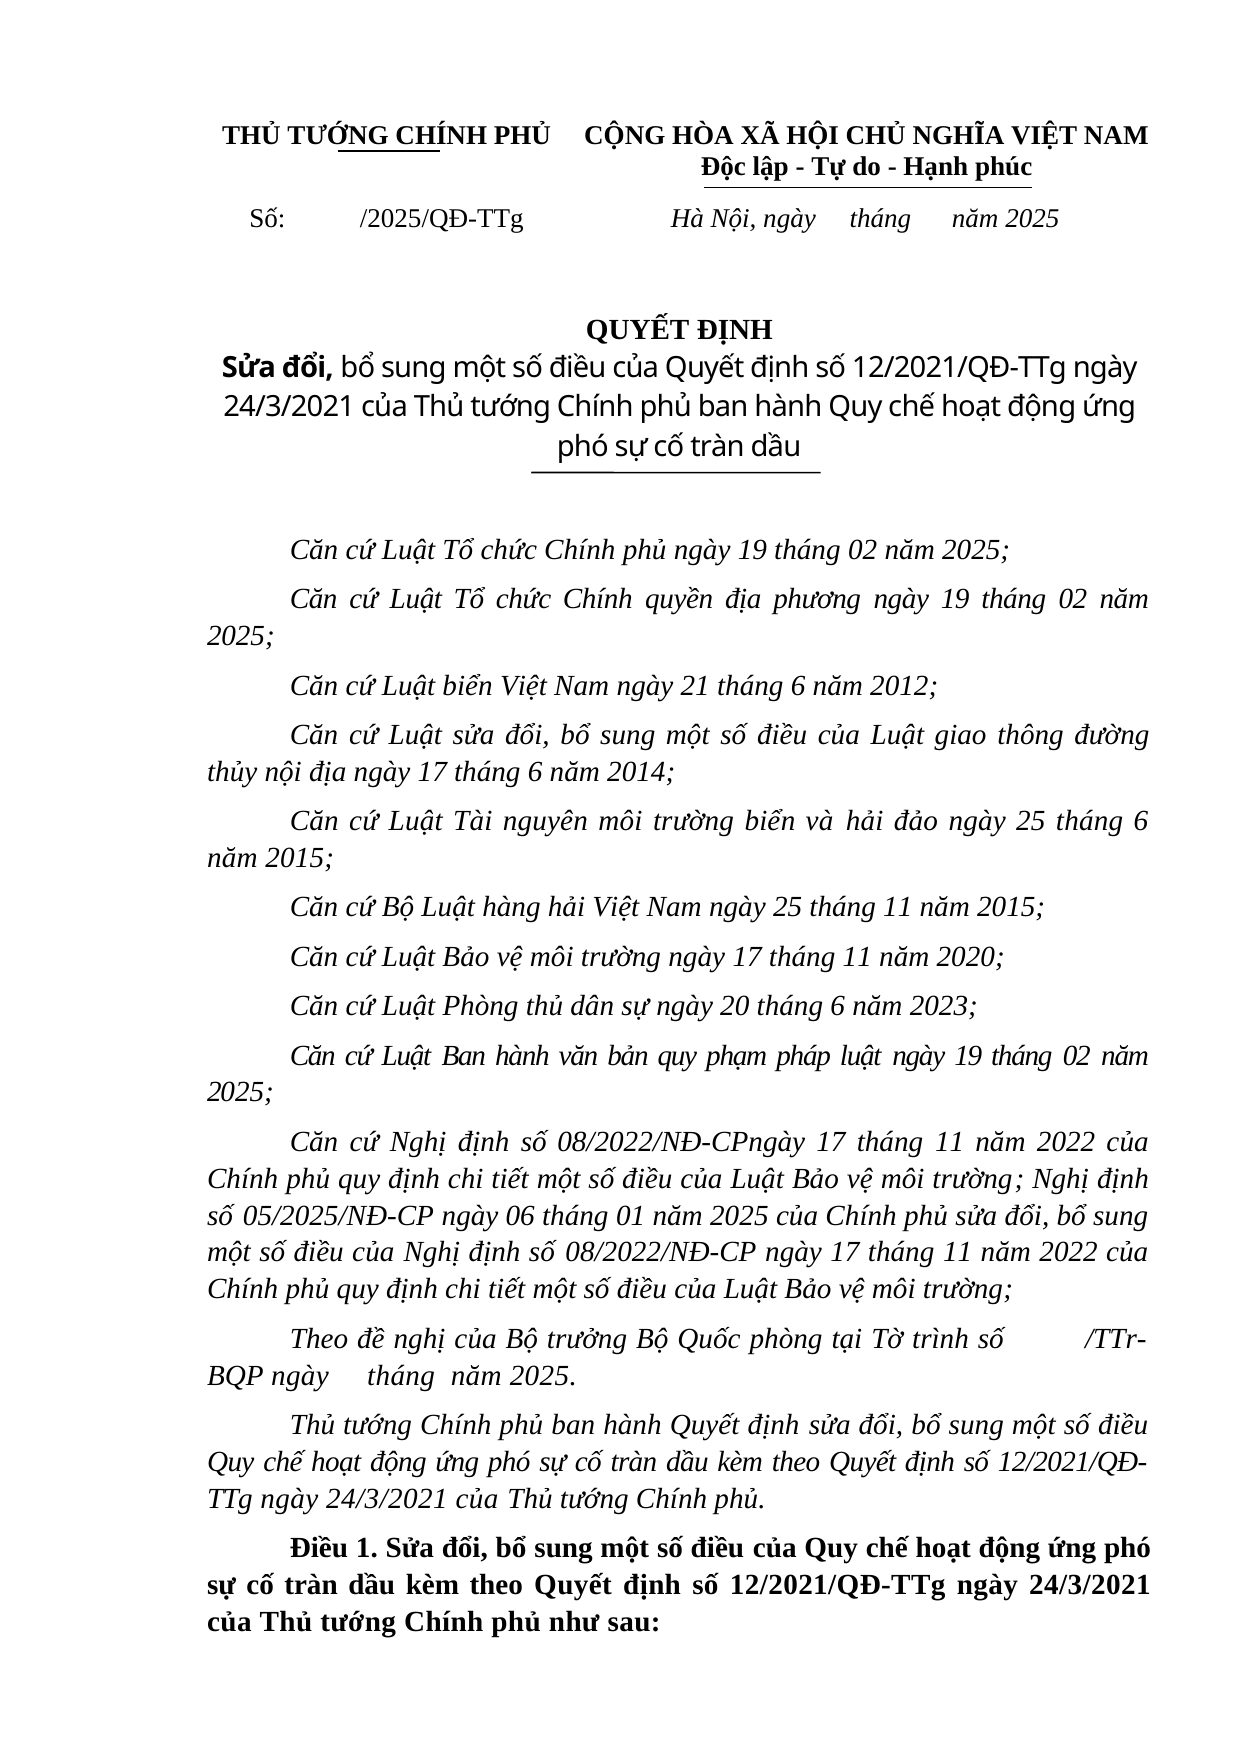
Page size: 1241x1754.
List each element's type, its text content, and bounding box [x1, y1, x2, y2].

text Căn cứ Luật Ban hành văn bản quy phạm pháp luật ngày 19 tháng 02 năm 2025; [207, 1038, 1152, 1108]
text Căn cứ Luật sửa đổi, bổ sung một số điều của Luật giao thông đường thủy nội địa ngày 17 tháng 6 năm 2014; [207, 717, 1152, 787]
text Điều 1. Sửa đổi, bổ sung một số điều của Quy chế hoạt động ứng phó sự cố tràn dầu kèm theo Quyết định số 12/2021/QĐ-TTg ngày 24/3/2021 của Thủ tướng Chính phủ như sau: [207, 1530, 1152, 1637]
table_cell Hà Nội, ngày tháng năm 2025 [566, 181, 1167, 254]
table_header CỘNG HÒA XÃ HỘI CHỦ NGHĨA VIỆT Độc lập - Tự do - Hạnh phúc [566, 106, 1167, 181]
table_cell Số: /2025/QĐ-TTg [207, 181, 566, 254]
text Sửa đổi, bổ sung một số điều của Quyết định số 12/2021/QĐ-TTg ngày 24/3/2021 của Thủ tướng Chính phủ ban hành Quy chế hoạt động ứng phó sự cố tràn dầu [207, 346, 1152, 465]
text Căn cứ Luật Tài nguyên môi trường biển và hải đảo ngày 25 tháng 6 năm 2015; [207, 803, 1152, 874]
text Căn cứ Luật Tổ chức Chính phủ ngày 19 tháng 02 năm 2025; [207, 532, 1152, 566]
text Căn cứ Bộ Luật hàng hải Việt Nam ngày 25 tháng 11 năm 2015; [207, 889, 1152, 923]
table_header THỦ TƯỚNG CHÍNH PHỦ [207, 106, 566, 181]
text Căn cứ Luật Bảo vệ môi trường ngày 17 tháng 11 năm 2020; [207, 939, 1152, 972]
text Căn cứ Luật biển Việt Nam ngày 21 tháng 6 năm 2012; [207, 668, 1152, 701]
text Căn cứ Luật Phòng thủ dân sự ngày 20 tháng 6 năm 2023; [207, 988, 1152, 1022]
text Theo đề nghị của Bộ trưởng Bộ Quốc phòng tại Tờ trình số /TTr-BQP ngày26 tháng năm 2025. [207, 1321, 1152, 1391]
text Căn cứ Luật Tổ chức Chính quyền địa phương ngày 19 tháng 02 năm 2025; [207, 581, 1152, 652]
text Thủ tướng Chính phủ ban hành Quyết định sửa đổi, bổ sung một số điều Quy chế hoạt động ứng phó sự cố tràn dầu kèm theo Quyết định số 12/2021/QĐ-TTg ngày 24/3/2021 của Thủ tướng Chính phủ. [207, 1407, 1152, 1514]
text Căn cứ Nghị định số 08/2022/NĐ-CPngày 17 tháng 11 năm 2022 của Chính phủ quy định chi tiết một số điều của Luật Bảo vệ môi trường; Nghị định số 05/2025/NĐ-CP ngày 06 tháng 01 năm 2025 của Chính phủ sửa đổi, bổ sung một số điều của Nghị định số 08/2022/NĐ-CP ngày 17 tháng 11 năm 2022 của Chính phủ quy định chi tiết một số điều của Luật Bảo vệ môi trường; [207, 1124, 1152, 1305]
text QUYẾT ĐỊNH [207, 312, 1152, 346]
